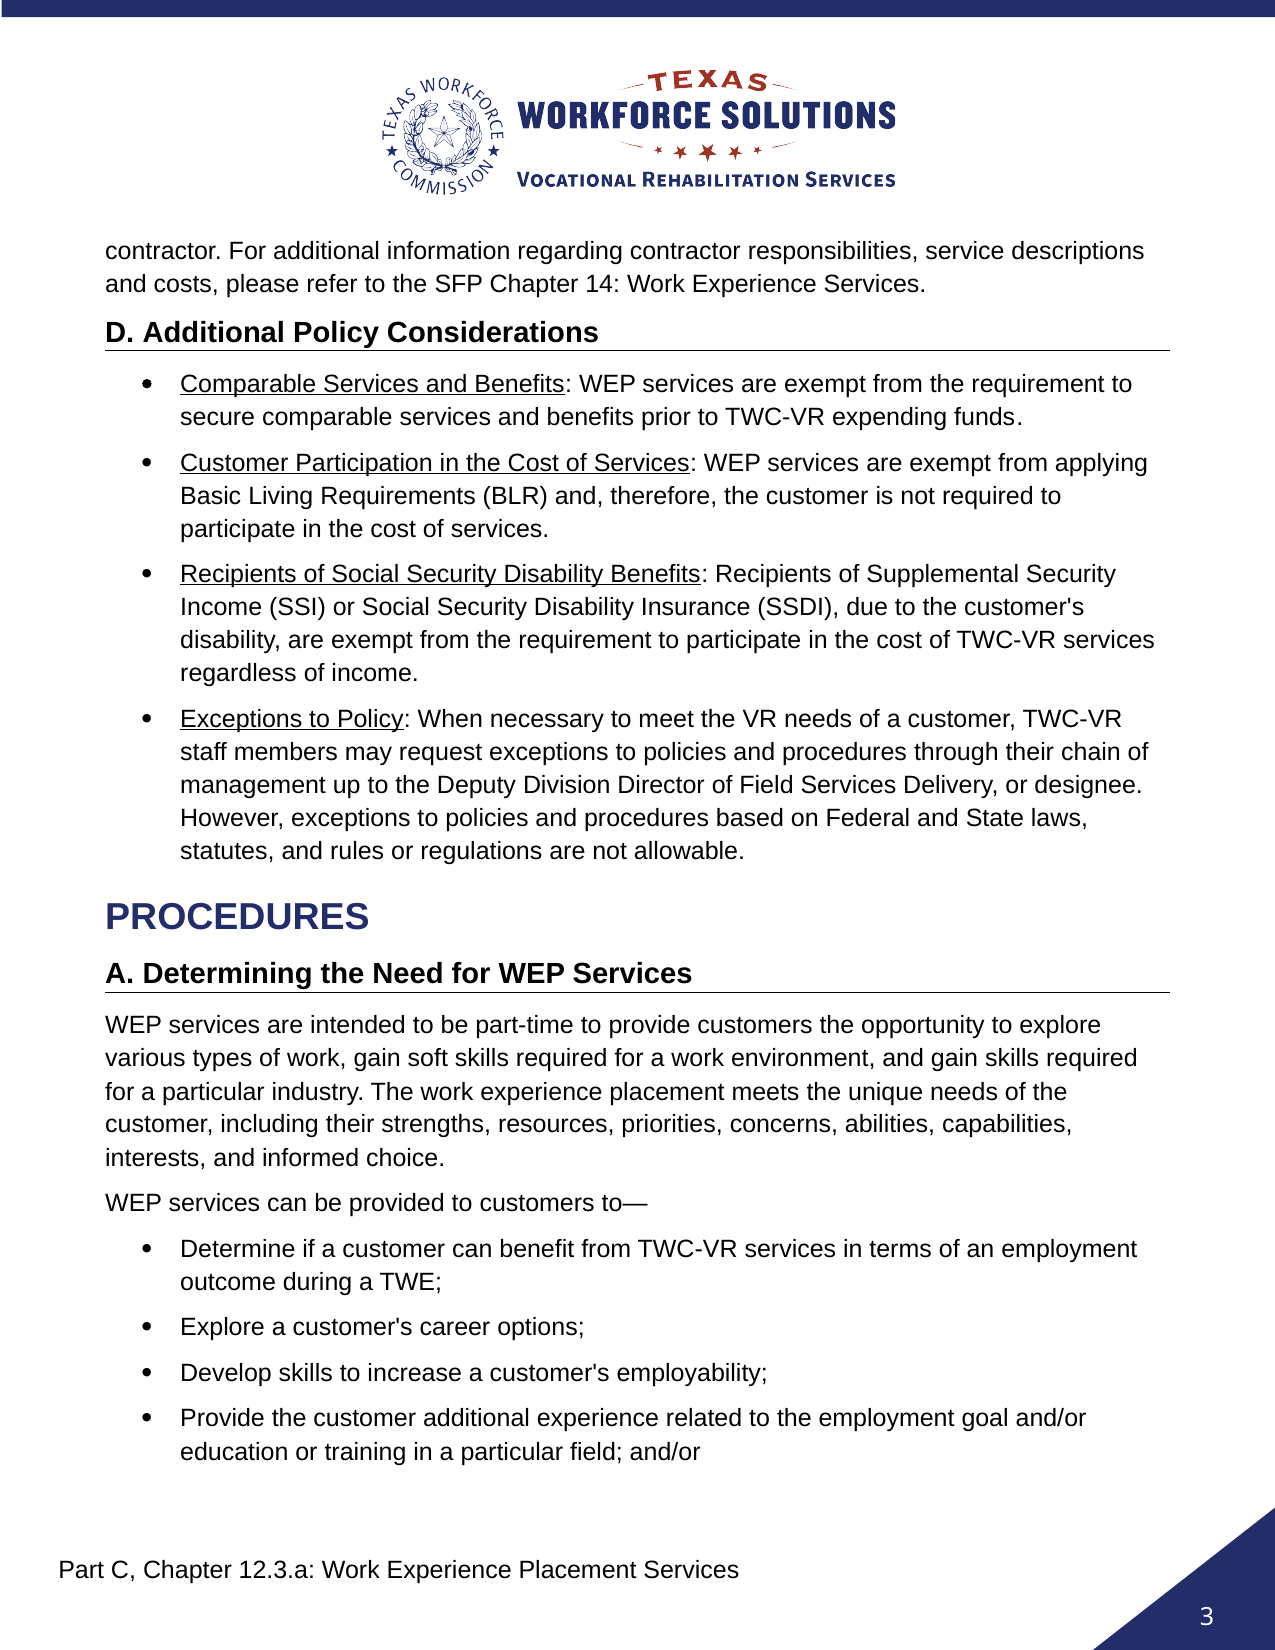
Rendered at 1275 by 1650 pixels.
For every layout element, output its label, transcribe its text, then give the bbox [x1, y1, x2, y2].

picture [382, 70, 896, 195]
subtitle Additional Policy Considerations [105, 315, 1170, 350]
list Exceptions to Policy: When necessary to meet the VR needs of a customer, TWC-VR staff members may request exceptions to policies and procedures through their chain of management up to the Deputy Division Director of Field Services Delivery, or designee. However, exceptions to policies and procedures based on Federal and State laws, statutes, and rules or regulations are not allowable. [142, 704, 1170, 865]
list Comparable Services and Benefits: WEP services are exempt from the requirement to secure comparable services and benefits prior to TWC-VR expending funds. [142, 369, 1170, 431]
list Provide the customer additional experience related to the employment goal and/or education or training in a particular field; and/or [142, 1403, 1170, 1465]
text WEP services are intended to be part-time to provide customers the opportunity to explore various types of work, gain soft skills required for a work environment, and gain skills required for a particular industry. The work experience placement meets the unique needs of the customer, including their strengths, resources, priorities, concerns, abilities, capabilities, interests, and informed choice. [105, 1010, 1170, 1171]
subtitle PROCEDURES [105, 894, 1170, 937]
list Explore a customer's career options; [142, 1312, 1170, 1341]
list Customer Participation in the Cost of Services: WEP services are exempt from applying Basic Living Requirements (BLR) and, therefore, the customer is not required to participate in the cost of services. [142, 448, 1170, 542]
list Recipients of Social Security Disability Benefits: Recipients of Supplemental Security Income (SSI) or Social Security Disability Insurance (SSDI), due to the customer's disability, are exempt from the requirement to participate in the cost of TWC-VR services regardless of income. [142, 559, 1170, 687]
list Develop skills to increase a customer's employability; [142, 1358, 1170, 1387]
text WEP services can be provided to customers to— [105, 1188, 1170, 1217]
list Determine if a customer can benefit from TWC-VR services in terms of an employment outcome during a TWE; [142, 1233, 1170, 1295]
subtitle Determining the Need for WEP Services [105, 956, 1170, 992]
